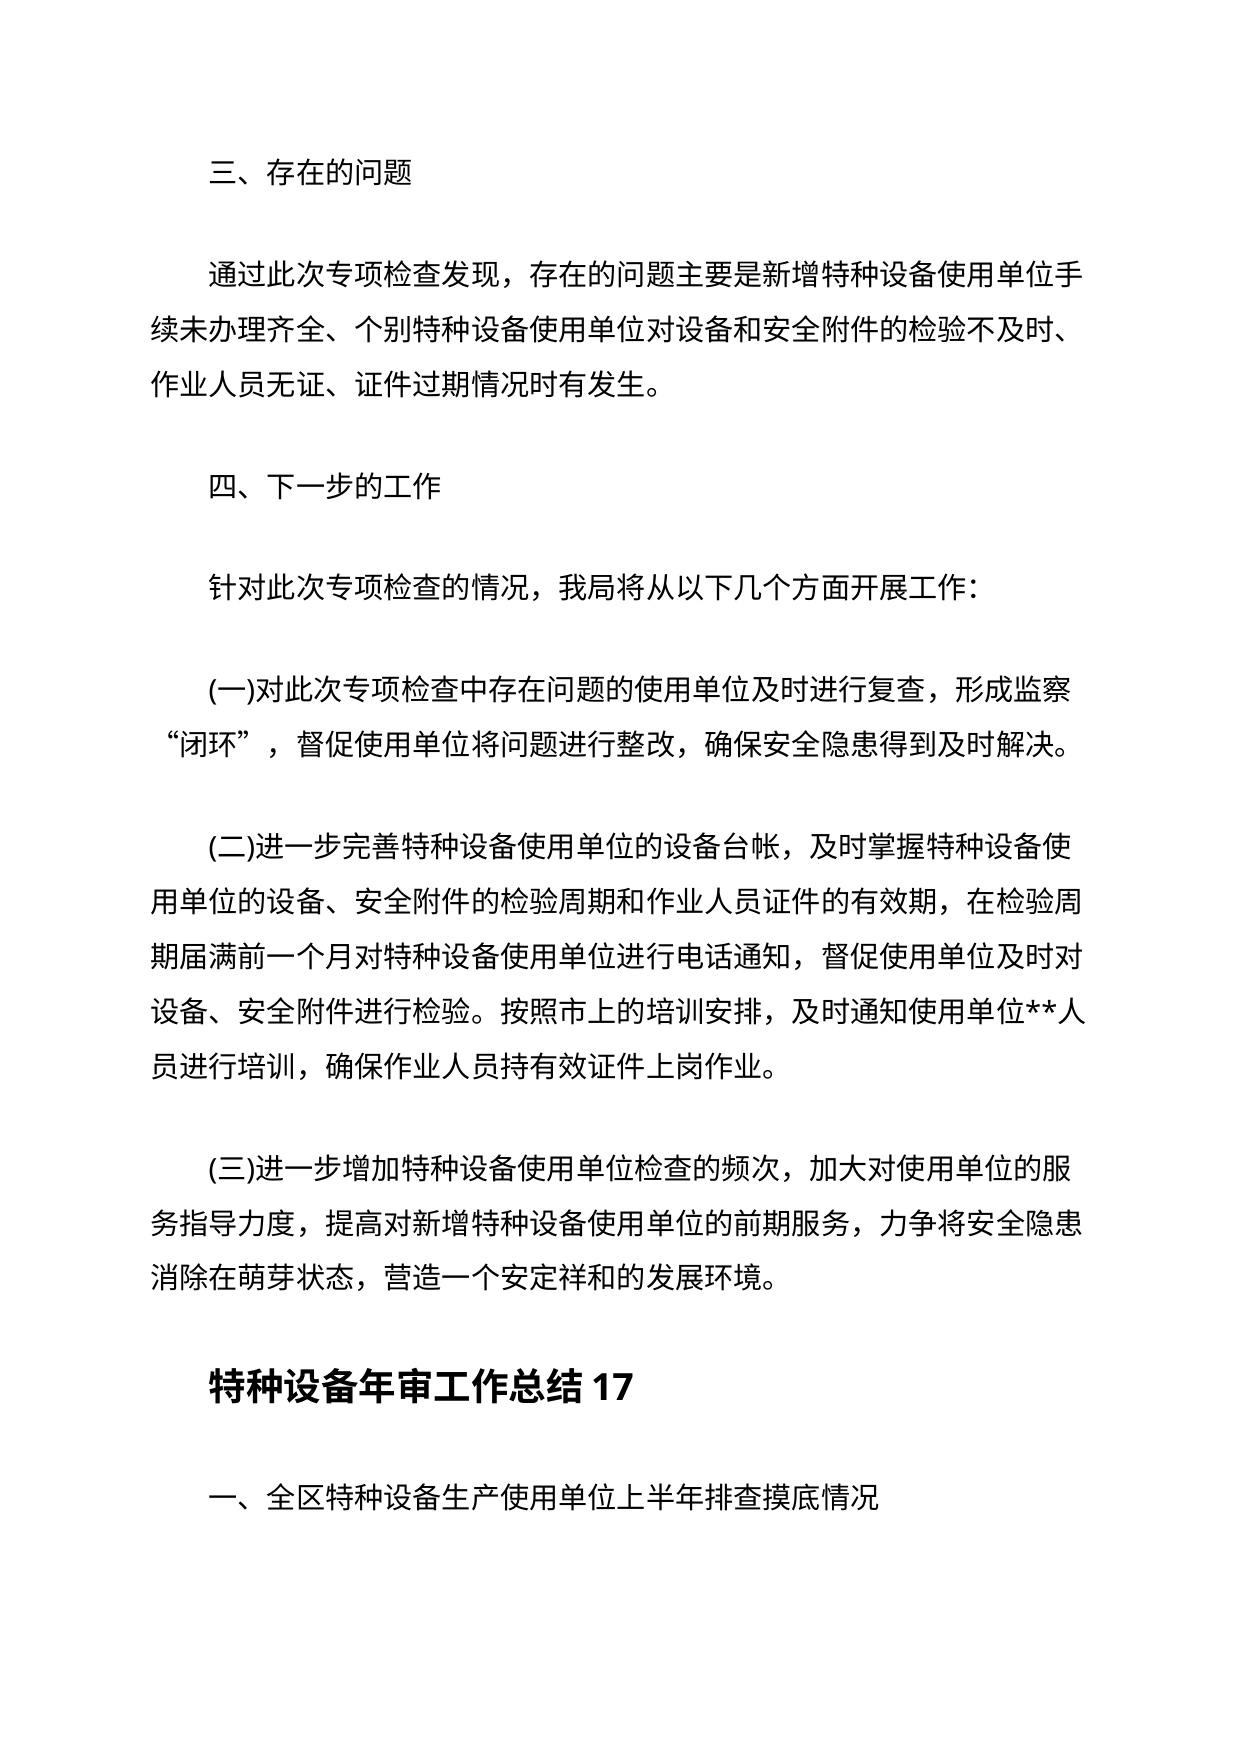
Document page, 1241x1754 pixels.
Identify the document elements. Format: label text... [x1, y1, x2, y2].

text 特种设备年审工作总结17 [150, 1357, 1090, 1411]
text (三)进一步增加特种设备使用单位检查的频次，加大对使用单位的服务指导力度，提高对新增特种设备使用单位的前期服务，力争将安全隐患消除在萌芽状态，营造一个安定祥和的发展环境。 [150, 1145, 1090, 1297]
text 四、下一步的工作 [150, 463, 1090, 506]
text 一、全区特种设备生产使用单位上半年排查摸底情况 [150, 1474, 1090, 1517]
text (一)对此次专项检查中存在问题的使用单位及时进行复查，形成监察“闭环”，督促使用单位将问题进行整改，确保安全隐患得到及时解决。 [150, 667, 1090, 764]
text 三、存在的问题 [150, 150, 1090, 192]
text 针对此次专项检查的情况，我局将从以下几个方面开展工作： [150, 565, 1090, 607]
text 通过此次专项检查发现，存在的问题主要是新增特种设备使用单位手续未办理齐全、个别特种设备使用单位对设备和安全附件的检验不及时、作业人员无证、证件过期情况时有发生。 [150, 252, 1090, 404]
text (二)进一步完善特种设备使用单位的设备台帐，及时掌握特种设备使用单位的设备、安全附件的检验周期和作业人员证件的有效期，在检验周期届满前一个月对特种设备使用单位进行电话通知，督促使用单位及时对设备、安全附件进行检验。按照市上的培训安排，及时通知使用单位**人员进行培训，确保作业人员持有效证件上岗作业。 [150, 824, 1090, 1086]
